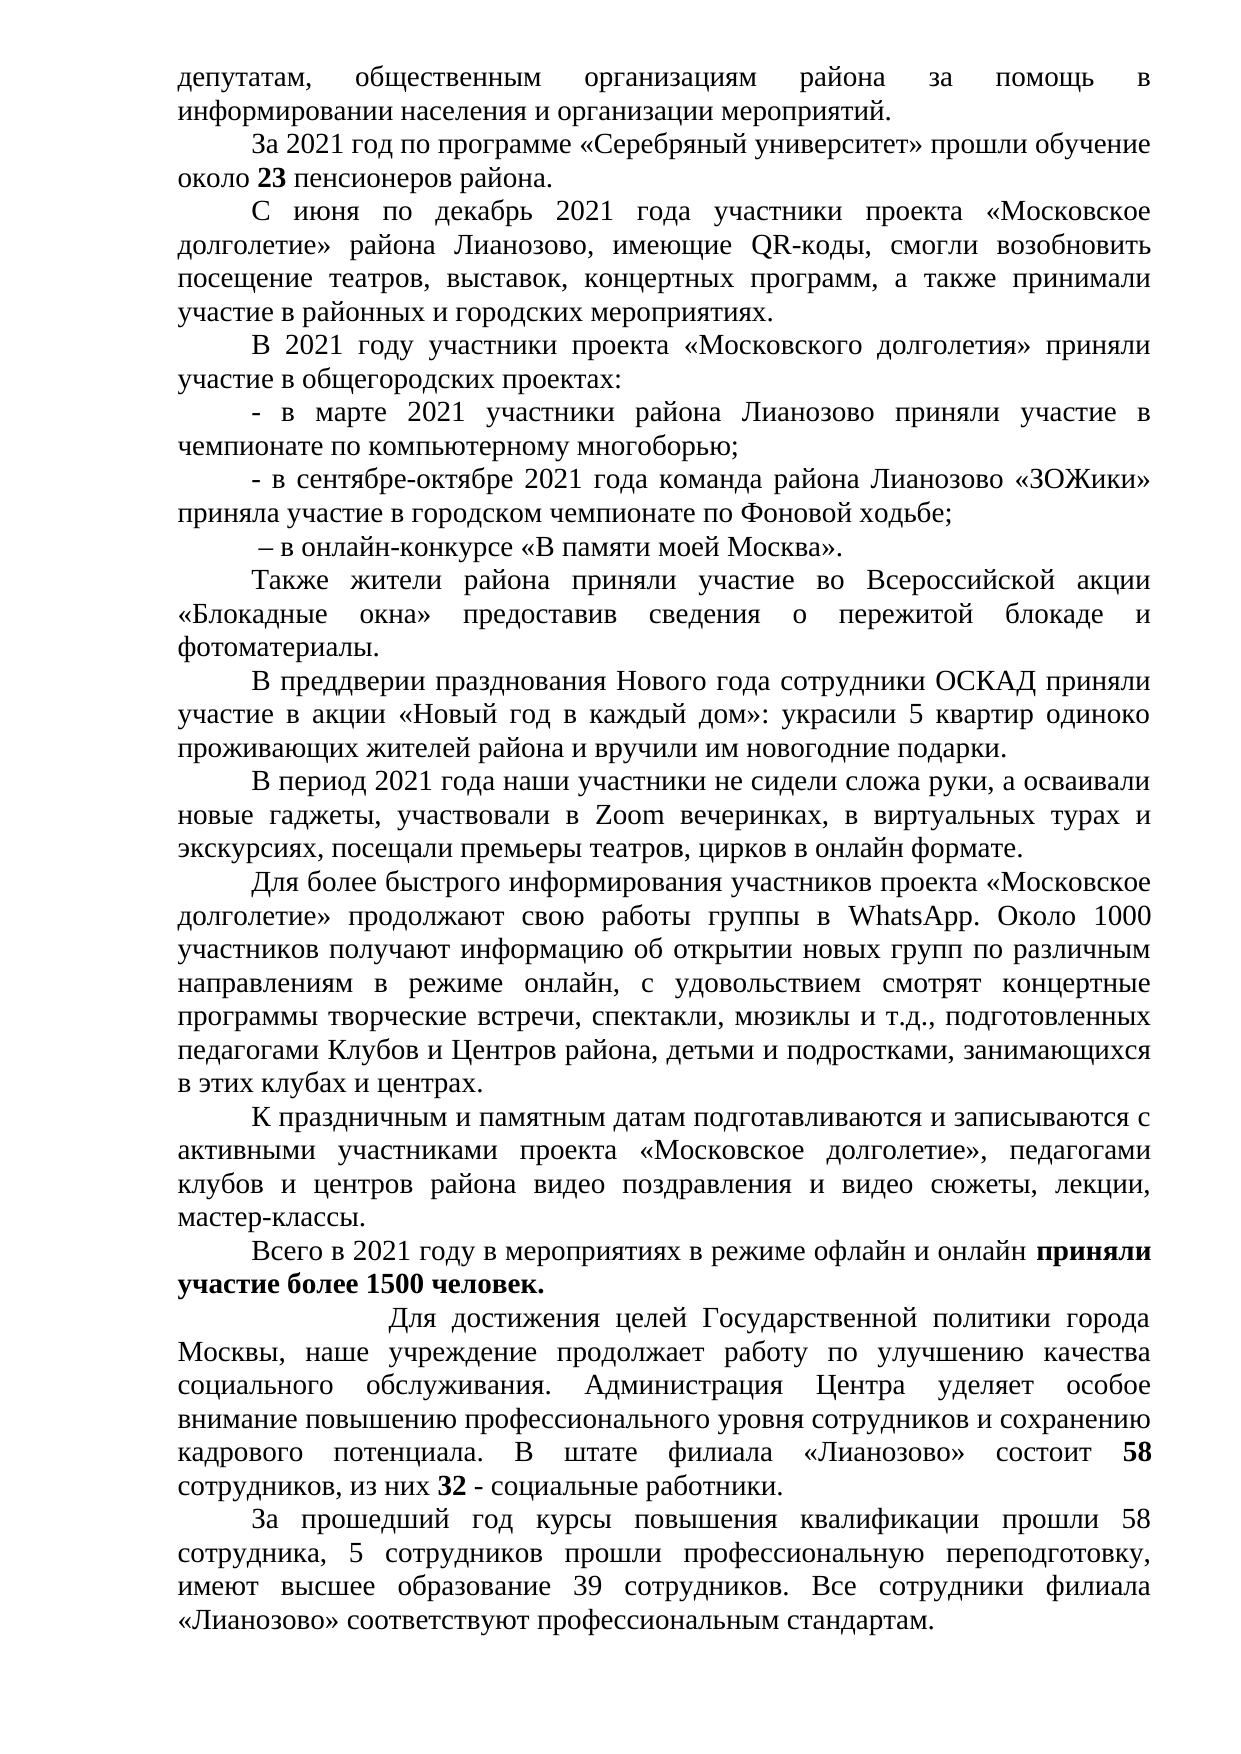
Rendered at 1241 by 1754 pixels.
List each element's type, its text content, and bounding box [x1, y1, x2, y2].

text – в онлайн-конкурсе «В памяти моей Москва». [177, 529, 1152, 562]
text В 2021 году участники проекта «Московского долголетия» приняли участие в общегородских проектах: [177, 327, 1152, 394]
text В период 2021 года наши участники не сидели сложа руки, а осваивали новые гаджеты, участвовали в Zoom вечеринках, в виртуальных турах и экскурсиях, посещали премьеры театров, цирков в онлайн формате. [177, 763, 1152, 864]
text За 2021 год по программе «Серебряный университет» прошли обучение около 23 пенсионеров района. [177, 126, 1152, 193]
text В преддверии празднования Нового года сотрудники ОСКАД приняли участие в акции «Новый год в каждый дом»: украсили 5 квартир одиноко проживающих жителей района и вручили им новогодние подарки. [177, 663, 1152, 763]
text - в марте 2021 участники района Лианозово приняли участие в чемпионате по компьютерному многоборью; [177, 394, 1152, 462]
text Для достижения целей Государственной политики города Москвы, наше учреждение продолжает работу по улучшению качества социального обслуживания. Администрация Центра уделяет особое внимание повышению профессионального уровня сотрудников и сохранению кадрового потенциала. В штате филиала «Лианозово» состоит 58 сотрудников, из них 32 - социальные работники. [177, 1300, 1152, 1501]
text Для более быстрого информирования участников проекта «Московское долголетие» продолжают свою работы группы в WhatsApp. Около 1000 участников получают информацию об открытии новых групп по различным направлениям в режиме онлайн, с удовольствием смотрят концертные программы творческие встречи, спектакли, мюзиклы и т.д., подготовленных педагогами Клубов и Центров района, детьми и подростками, занимающихся в этих клубах и центрах. [177, 864, 1152, 1099]
text С июня по декабрь 2021 года участники проекта «Московское долголетие» района Лианозово, имеющие QR-коды, смогли возобновить посещение театров, выставок, концертных программ, а также принимали участие в районных и городских мероприятиях. [177, 193, 1152, 327]
text Всего в 2021 году в мероприятиях в режиме офлайн и онлайн приняли участие более 1500 человек. [177, 1233, 1152, 1300]
text К праздничным и памятным датам подготавливаются и записываются с активными участниками проекта «Московское долголетие», педагогами клубов и центров района видео поздравления и видео сюжеты, лекции, мастер-классы. [177, 1099, 1152, 1233]
text Также жители района приняли участие во Всероссийской акции «Блокадные окна» предоставив сведения о пережитой блокаде и фотоматериалы. [177, 562, 1152, 663]
text За прошедший год курсы повышения квалификации прошли 58 сотрудника, 5 сотрудников прошли профессиональную переподготовку, имеют высшее образование 39 сотрудников. Все сотрудники филиала «Лианозово» соответствуют профессиональным стандартам. [177, 1501, 1152, 1636]
text - в сентябре-октябре 2021 года команда района Лианозово «ЗОЖики» приняла участие в городском чемпионате по Фоновой ходьбе; [177, 462, 1152, 529]
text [177, 59, 1152, 126]
